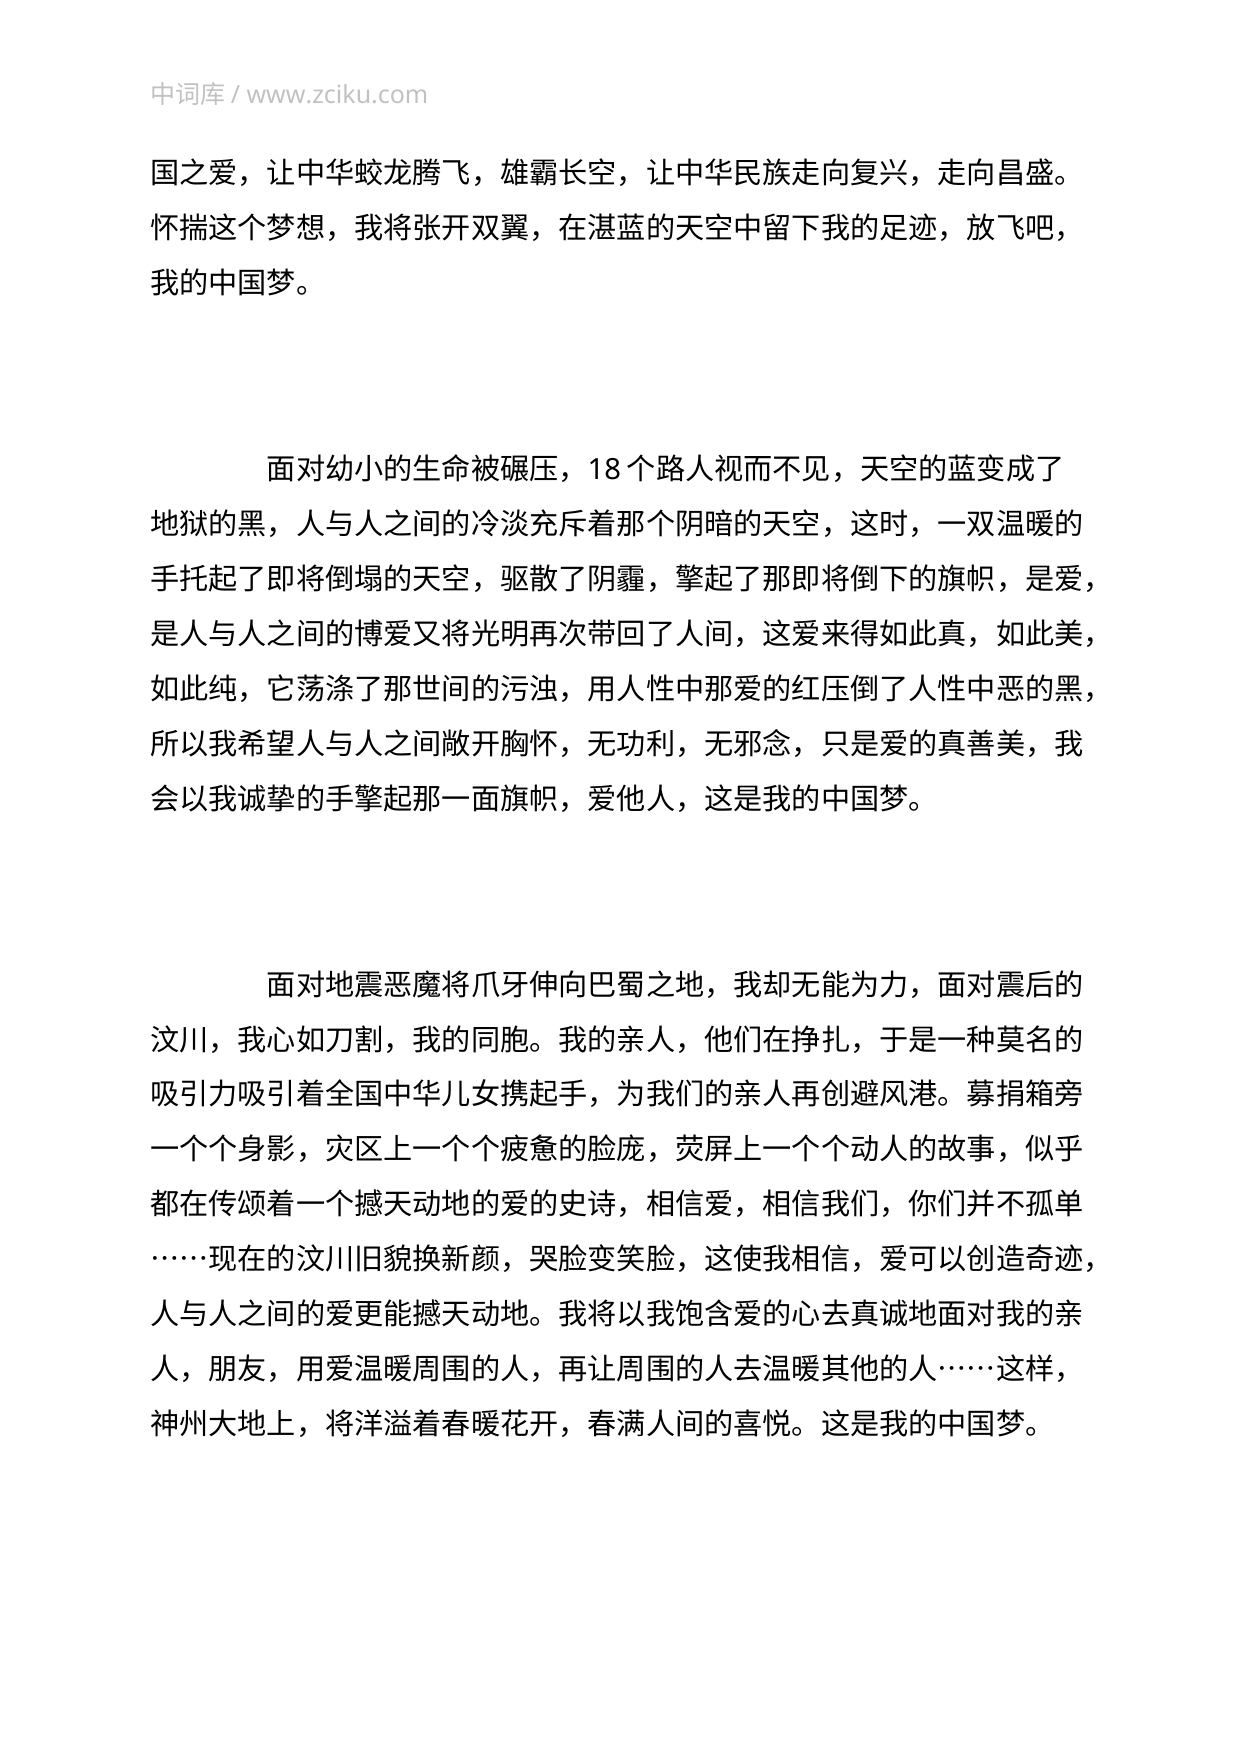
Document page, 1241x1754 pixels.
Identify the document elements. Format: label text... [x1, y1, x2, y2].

text 面对幼小的生命被碾压，18个路人视而不见，天空的蓝变成了地狱的黑，人与人之间的冷淡充斥着那个阴暗的天空，这时，一双温暖的手托起了即将倒塌的天空，驱散了阴霾，擎起了那即将倒下的旗帜，是爱，是人与人之间的博爱又将光明再次带回了人间，这爱来得如此真，如此美，如此纯，它荡涤了那世间的污浊，用人性中那爱的红压倒了人性中恶的黑，所以我希望人与人之间敞开胸怀，无功利，无邪念，只是爱的真善美，我会以我诚挚的手擎起那一面旗帜，爱他人，这是我的中国梦。 [150, 446, 1090, 817]
text 面对地震恶魔将爪牙伸向巴蜀之地，我却无能为力，面对震后的汶川，我心如刀割，我的同胞。我的亲人，他们在挣扎，于是一种莫名的吸引力吸引着全国中华儿女携起手，为我们的亲人再创避风港。募捐箱旁一个个身影，灾区上一个个疲惫的脸庞，荧屏上一个个动人的故事，似乎都在传颂着一个撼天动地的爱的史诗，相信爱，相信我们，你们并不孤单……现在的汶川旧貌换新颜，哭脸变笑脸，这使我相信，爱可以创造奇迹，人与人之间的爱更能撼天动地。我将以我饱含爱的心去真诚地面对我的亲人，朋友，用爱温暖周围的人，再让周围的人去温暖其他的人……这样，神州大地上，将洋溢着春暖花开，春满人间的喜悦。这是我的中国梦。 [150, 961, 1090, 1443]
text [150, 150, 1090, 302]
